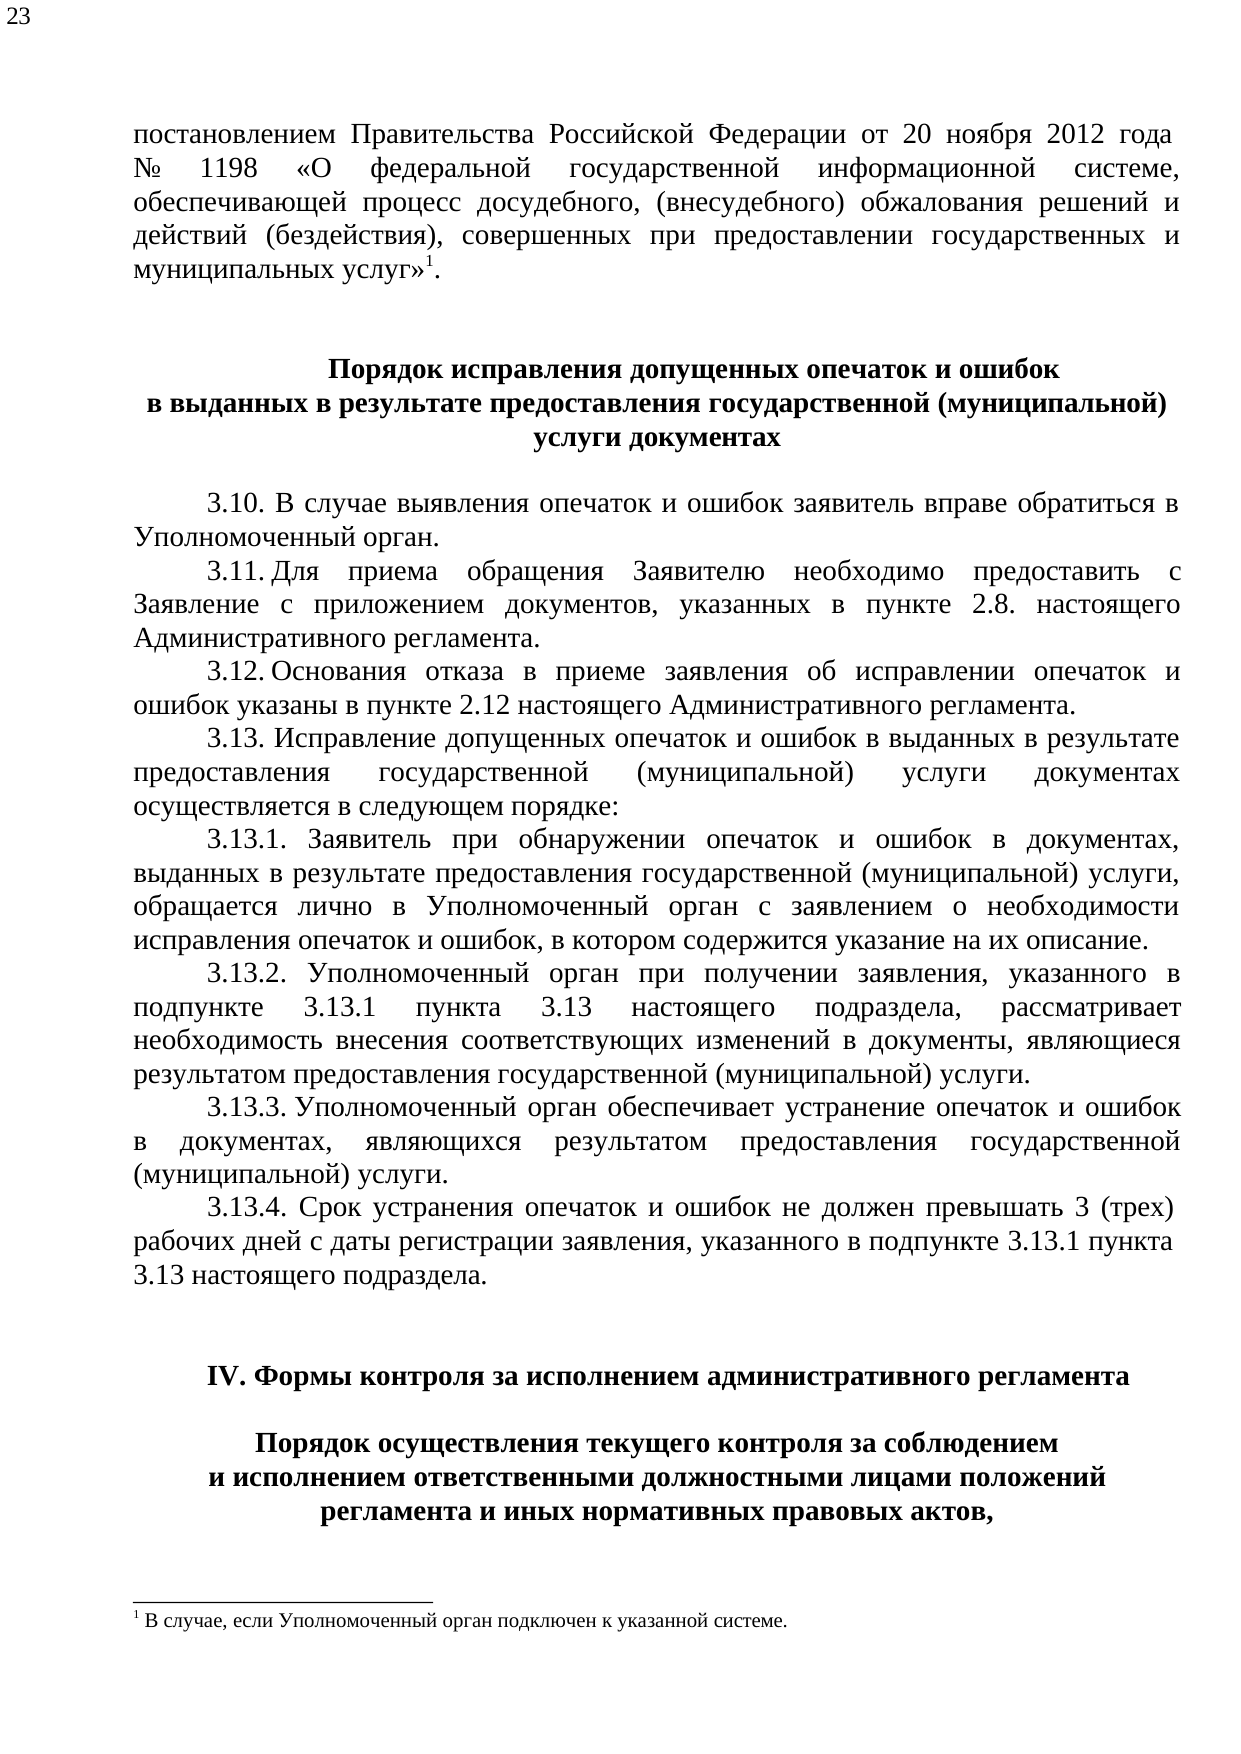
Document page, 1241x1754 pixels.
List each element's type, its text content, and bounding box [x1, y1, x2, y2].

list Основания отказа в приеме заявления об исправлении опечаток и ошибок указаны в пункте 2.12 настоящего Административного регламента. [133, 653, 1181, 721]
text в выданных в результате предоставления государственной (муниципальной) [142, 386, 1171, 419]
list Уполномоченный орган обеспечивает устранение опечаток и ошибок в документах, являющихся результатом предоставления государственной (муниципальной) услуги. [133, 1089, 1181, 1190]
subtitle Формы контроля за исполнением административного регламента Порядок осуществления текущего контроля за соблюдением [207, 1325, 1130, 1458]
list Исправление допущенных опечаток и ошибок в выданных в результате предоставления государственной (муниципальной) услуги документах осуществляется в следующем порядке: [133, 721, 1181, 821]
list Для приема обращения Заявителю необходимо предоставить с Заявление с приложением документов, указанных в пункте 2.8. настоящего Административного регламента. [133, 553, 1181, 653]
text № 1198 «О федеральной государственной информационной системе, обеспечивающей процесс досудебного, (внесудебного) обжалования решений и действий (бездействия), совершенных при предоставлении государственных и муниципальных услуг»1. [133, 150, 1181, 284]
text рабочих дней с даты регистрации заявления, указанного в подпункте 3.13.1 пункта [133, 1224, 1192, 1257]
text постановлением Правительства Российской Федерации от 20 ноября 2012 года [133, 117, 1192, 150]
list Срок устранения опечаток и ошибок не должен превышать 3 (трех) [207, 1190, 1192, 1224]
text услуги документах [142, 419, 1172, 453]
list Заявитель при обнаружении опечаток и ошибок в документах, выданных в результате предоставления государственной (муниципальной) услуги, обращается лично в Уполномоченный орган с заявлением о необходимости исправления опечаток и ошибок, в котором содержится указание на их описание. [133, 821, 1180, 955]
text и исполнением ответственными должностными лицами положений регламента и иных нормативных правовых актов, [208, 1459, 1192, 1526]
list Уполномоченный орган при получении заявления, указанного в подпункте 3.13.1 пункта 3.13 настоящего подраздела, рассматривает необходимость внесения соответствующих изменений в документы, являющиеся результатом предоставления государственной (муниципальной) услуги. [133, 955, 1181, 1089]
text 1 В случае, если Уполномоченный орган подключен к указанной системе. [133, 1608, 1192, 1632]
list В случае выявления опечаток и ошибок заявитель вправе обратиться в Уполномоченный орган. [133, 486, 1180, 553]
text Порядок исправления допущенных опечаток и ошибок [195, 352, 1192, 386]
text 3.13 настоящего подраздела. [133, 1257, 1192, 1291]
